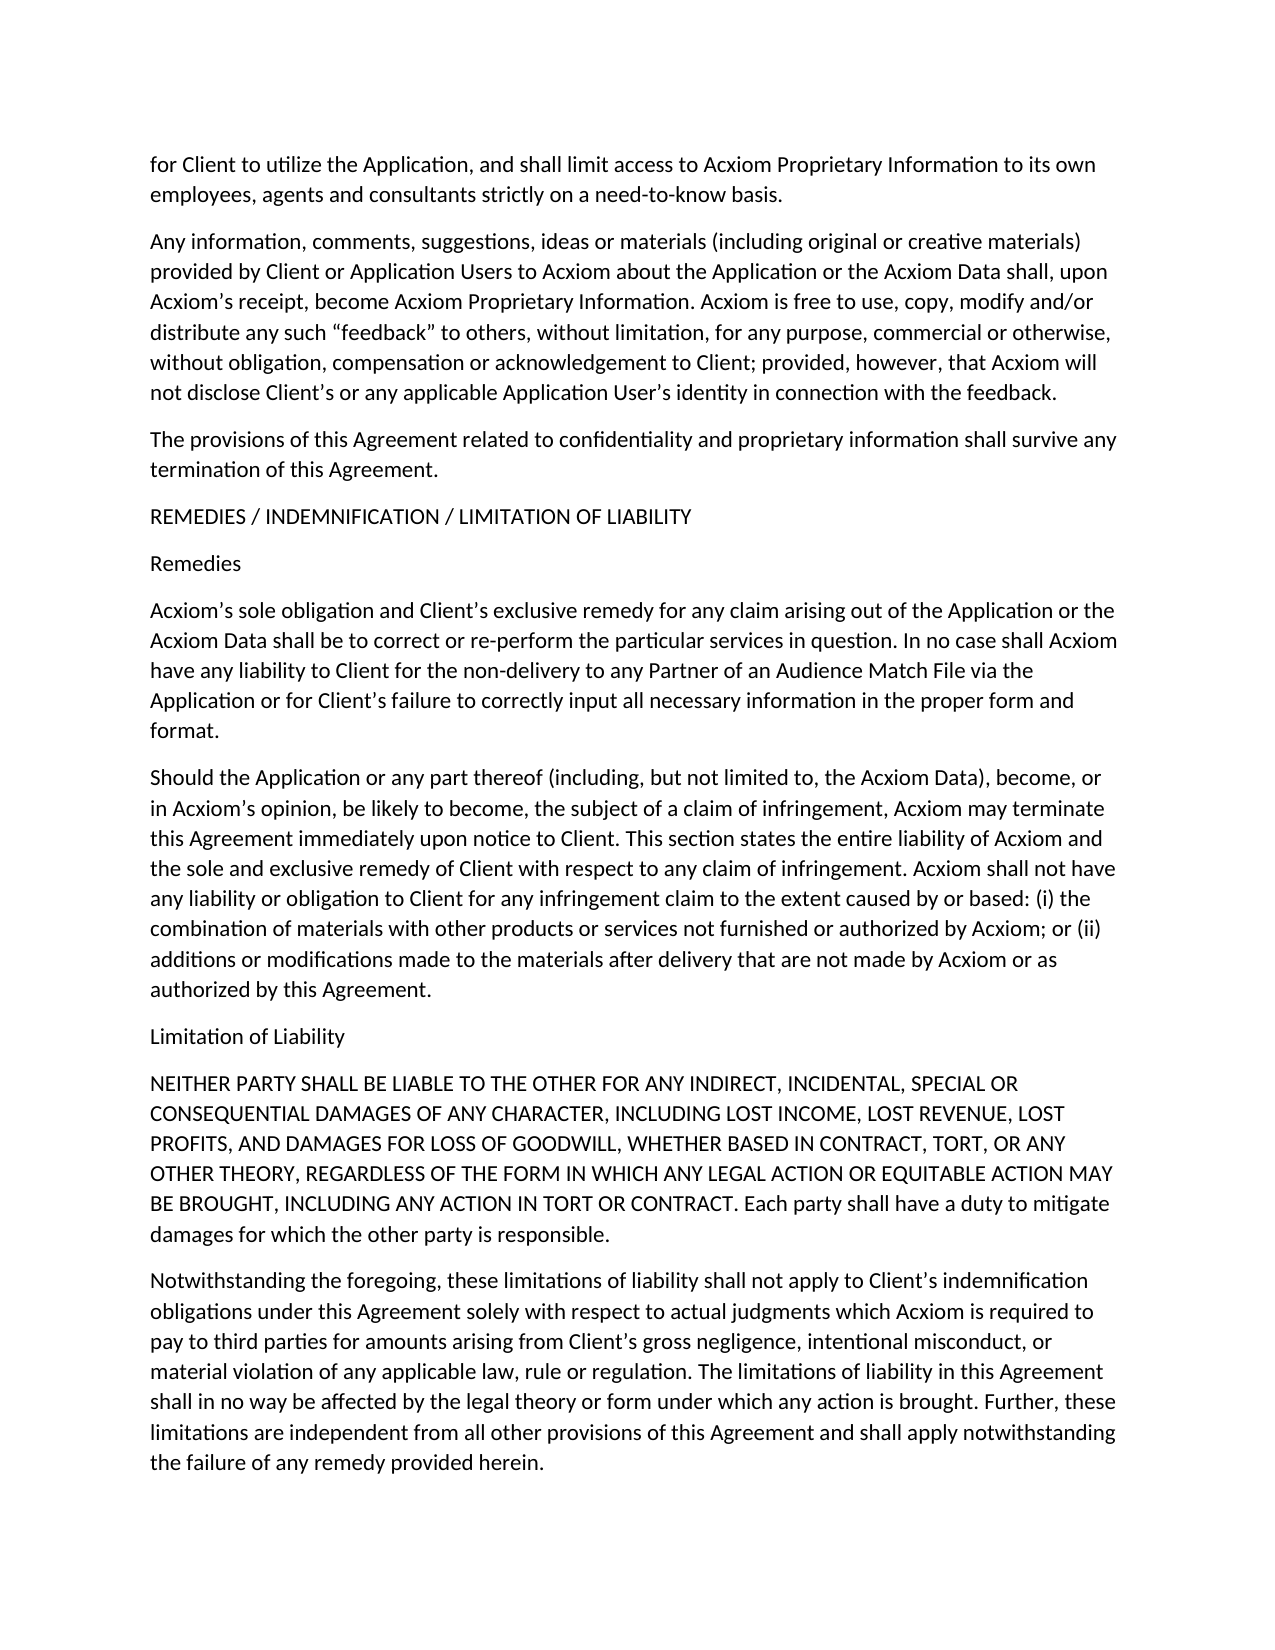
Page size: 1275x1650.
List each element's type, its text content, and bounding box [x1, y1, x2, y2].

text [150, 150, 1125, 208]
text Any information, comments, suggestions, ideas or materials (including original or creative materials) provided by Client or Application Users to Acxiom about the Application or the Acxiom Data shall, upon Acxiom’s receipt, become Acxiom Proprietary Information. Acxiom is free to use, copy, modify and/or distribute any such “feedback” to others, without limitation, for any purpose, commercial or otherwise, without obligation, compensation or acknowledgement to Client; provided, however, that Acxiom will not disclose Client’s or any applicable Application User’s identity in connection with the feedback. [150, 227, 1125, 406]
text Should the Application or any part thereof (including, but not limited to, the Acxiom Data), become, or in Acxiom’s opinion, be likely to become, the subject of a claim of infringement, Acxiom may terminate this Agreement immediately upon notice to Client. This section states the entire liability of Acxiom and the sole and exclusive remedy of Client with respect to any claim of infringement. Acxiom shall not have any liability or obligation to Client for any infringement claim to the extent caused by or based: (i) the combination of materials with other products or services not furnished or authorized by Acxiom; or (ii) additions or modifications made to the materials after delivery that are not made by Acxiom or as authorized by this Agreement. [150, 763, 1125, 1003]
text The provisions of this Agreement related to confidentiality and proprietary information shall survive any termination of this Agreement. [150, 425, 1125, 483]
text REMEDIES / INDEMNIFICATION / LIMITATION OF LIABILITY [150, 502, 1125, 530]
text Limitation of Liability [150, 1022, 1125, 1050]
text Acxiom’s sole obligation and Client’s exclusive remedy for any claim arising out of the Application or the Acxiom Data shall be to correct or re-perform the particular services in question. In no case shall Acxiom have any liability to Client for the non-delivery to any Partner of an Audience Match File via the Application or for Client’s failure to correctly input all necessary information in the proper form and format. [150, 596, 1125, 745]
text NEITHER PARTY SHALL BE LIABLE TO THE OTHER FOR ANY INDIRECT, INCIDENTAL, SPECIAL OR CONSEQUENTIAL DAMAGES OF ANY CHARACTER, INCLUDING LOST INCOME, LOST REVENUE, LOST PROFITS, AND DAMAGES FOR LOSS OF GOODWILL, WHETHER BASED IN CONTRACT, TORT, OR ANY OTHER THEORY, REGARDLESS OF THE FORM IN WHICH ANY LEGAL ACTION OR EQUITABLE ACTION MAY BE BROUGHT, INCLUDING ANY ACTION IN TORT OR CONTRACT. Each party shall have a duty to mitigate damages for which the other party is responsible. [150, 1069, 1125, 1248]
text Remedies [150, 549, 1125, 577]
text Notwithstanding the foregoing, these limitations of liability shall not apply to Client’s indemnification obligations under this Agreement solely with respect to actual judgments which Acxiom is required to pay to third parties for amounts arising from Client’s gross negligence, intentional misconduct, or material violation of any applicable law, rule or regulation. The limitations of liability in this Agreement shall in no way be affected by the legal theory or form under which any action is brought. Further, these limitations are independent from all other provisions of this Agreement and shall apply notwithstanding the failure of any remedy provided herein. [150, 1267, 1125, 1476]
